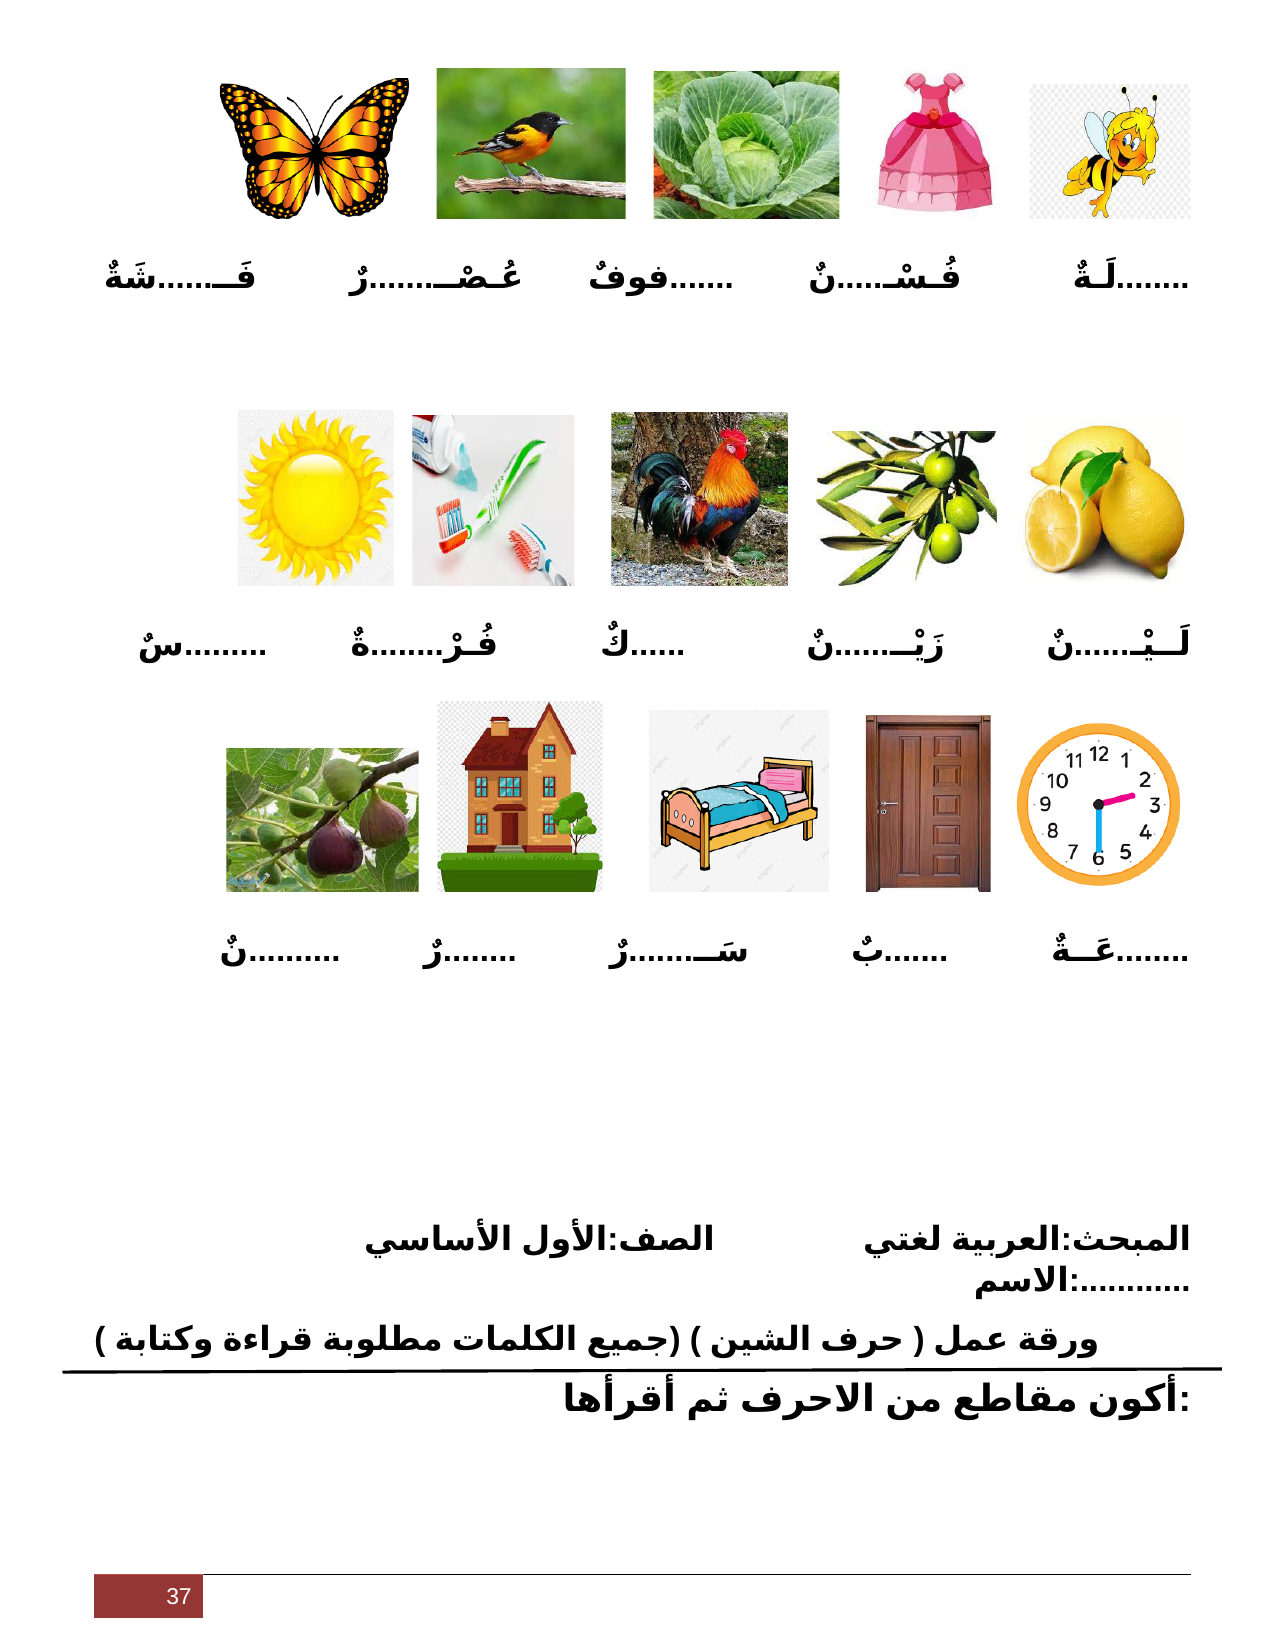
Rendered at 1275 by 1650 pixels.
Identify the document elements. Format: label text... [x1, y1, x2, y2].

picture [649, 710, 829, 892]
text ........عَــةٌ .......بٌ سَــ.......رٌ ........رٌ ..........نٌ [94, 930, 1191, 969]
picture [1015, 415, 1191, 586]
text أكون مقاطع من الاحرف ثم أقرأها: [94, 1377, 1191, 1420]
picture [412, 415, 575, 586]
picture [1029, 84, 1191, 219]
text ورقة عمل ( حرف الشين ) (جميع الكلمات مطلوبة قراءة وكتابة ) [94, 1318, 1191, 1357]
text لَــيْـ......نٌ زَيْــ......نٌ ......كٌ فُـرْ........ةٌ .........سٌ [94, 624, 1191, 663]
picture [436, 68, 626, 219]
text ........لَـةٌ فُـسْـ.....نٌ .......فوفٌ عُـصْــ.......رٌ فَــ......شَةٌ [94, 257, 1191, 296]
picture [1009, 716, 1191, 892]
picture [815, 431, 997, 586]
text المبحث:العربية لغتي الصف:الأول الأساسي الاسم:............ [94, 1219, 1191, 1299]
picture [653, 71, 840, 219]
picture [857, 65, 1012, 219]
picture [437, 701, 603, 892]
picture [237, 410, 394, 586]
picture [865, 715, 991, 892]
picture [219, 78, 409, 219]
picture [611, 412, 788, 586]
picture [226, 748, 419, 892]
